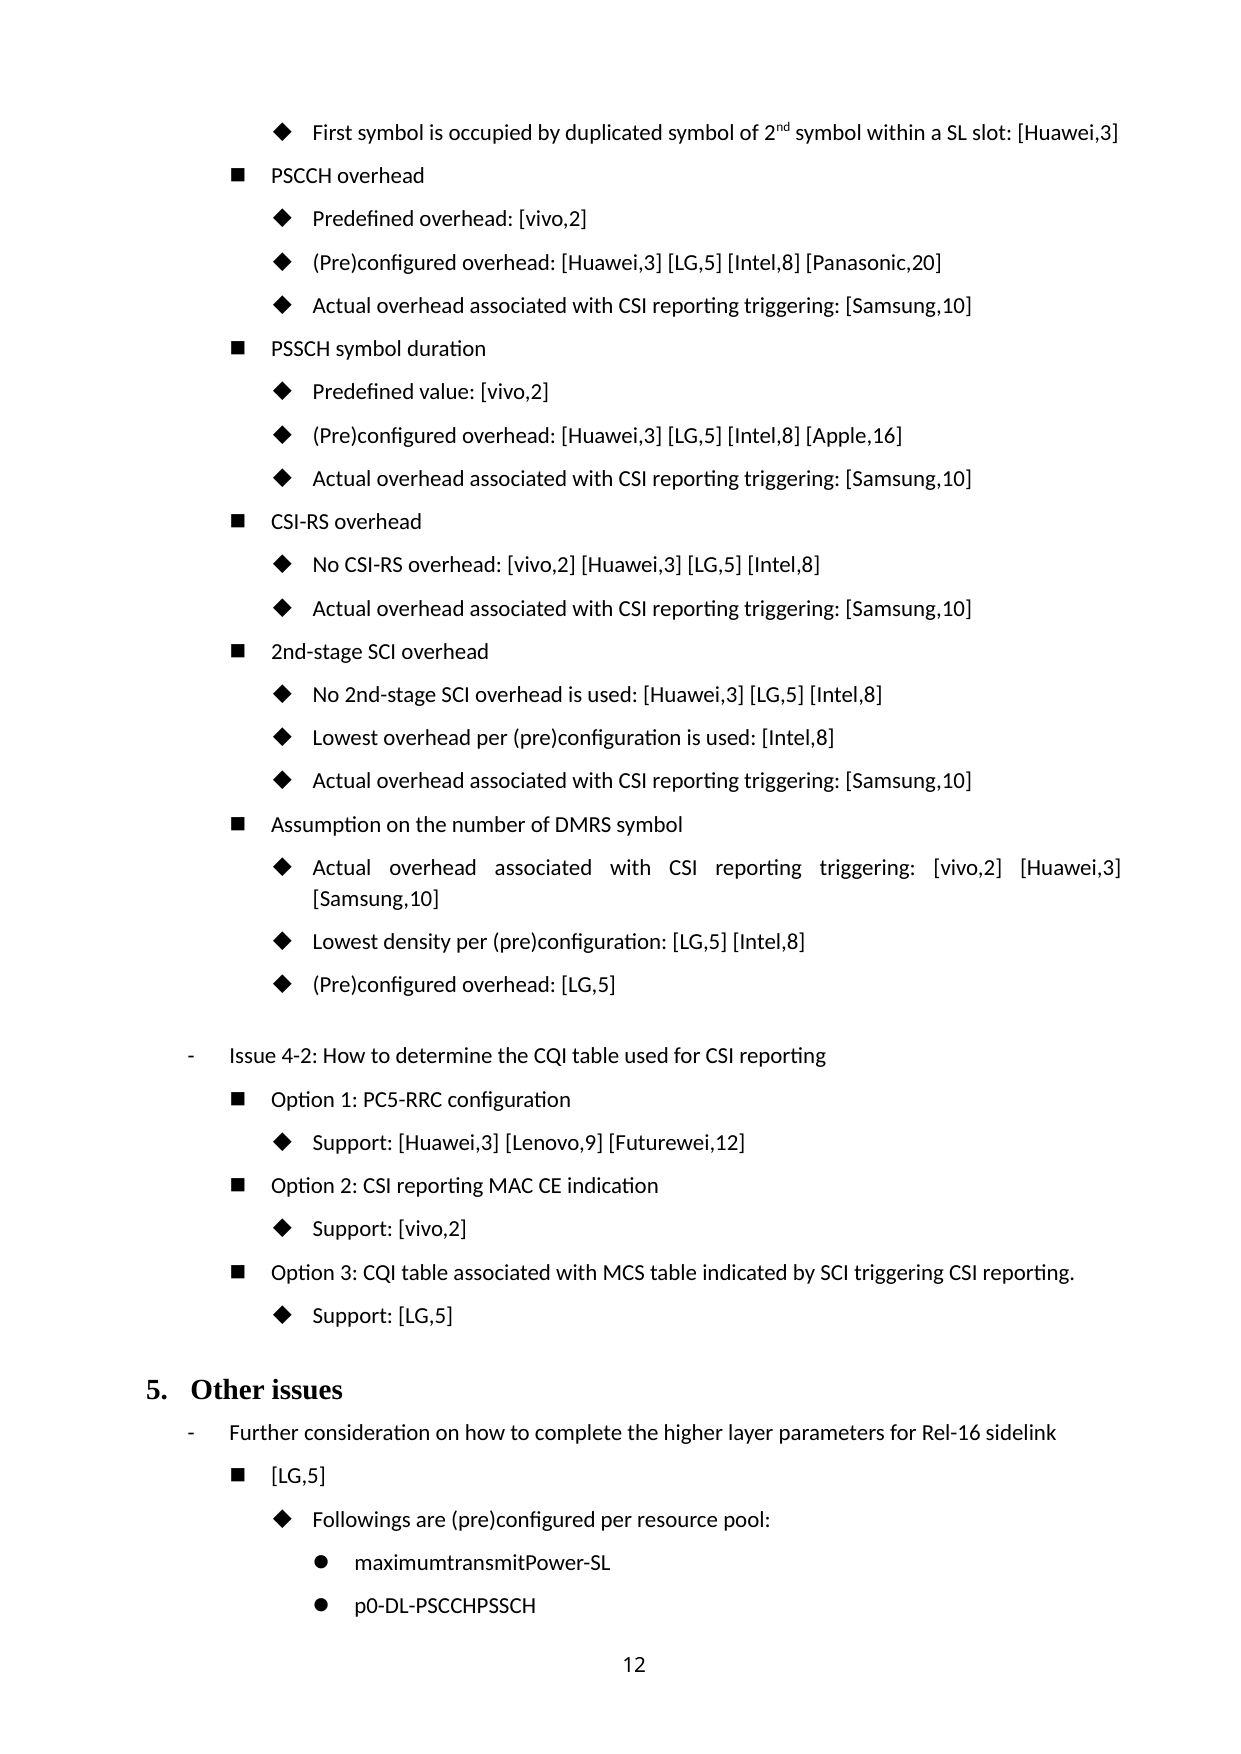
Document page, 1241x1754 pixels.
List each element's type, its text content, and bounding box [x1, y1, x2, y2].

list Option 1: PC5-RRC configuration [229, 1085, 1122, 1113]
list [LG,5] [229, 1461, 1122, 1489]
list Further consideration on how to complete the higher layer parameters for Rel-16 sidelink [187, 1418, 1122, 1446]
list Actual overhead associated with CSI reporting triggering: [Samsung,10] [271, 594, 1122, 622]
list Actual overhead associated with CSI reporting triggering: [Samsung,10] [271, 464, 1122, 492]
list Actual overhead associated with CSI reporting triggering: [Samsung,10] [271, 767, 1122, 794]
list (Pre)configured overhead: [Huawei,3] [LG,5] [Intel,8] [Panasonic,20] [271, 248, 1122, 276]
list (Pre)configured overhead: [LG,5] [271, 970, 1122, 998]
list Lowest density per (pre)configuration: [LG,5] [Intel,8] [271, 927, 1122, 955]
list Option 2: CSI reporting MAC CE indication [229, 1171, 1122, 1199]
list Actual overhead associated with CSI reporting triggering: [vivo,2] [Huawei,3] [Samsung,10] [271, 853, 1122, 912]
list Predefined value: [vivo,2] [271, 377, 1122, 406]
list No 2nd-stage SCI overhead is used: [Huawei,3] [LG,5] [Intel,8] [271, 680, 1122, 708]
list First symbol is occupied by duplicated symbol of 2nd symbol within a SL slot: [Huawei,3] [271, 118, 1122, 146]
list PSCCH overhead [229, 161, 1122, 189]
list Lowest overhead per (pre)configuration is used: [Intel,8] [271, 723, 1122, 751]
list PSSCH symbol duration [229, 334, 1122, 362]
list Support: [LG,5] [271, 1301, 1122, 1329]
list Support: [vivo,2] [271, 1214, 1122, 1242]
list (Pre)configured overhead: [Huawei,3] [LG,5] [Intel,8] [Apple,16] [271, 421, 1122, 449]
list Predefined overhead: [vivo,2] [271, 204, 1122, 233]
list 2nd-stage SCI overhead [229, 637, 1122, 665]
list p0-DL-PSCCHPSSCH [312, 1591, 1122, 1619]
list No CSI-RS overhead: [vivo,2] [Huawei,3] [LG,5] [Intel,8] [271, 550, 1122, 578]
list maximumtransmitPower-SL [312, 1548, 1122, 1576]
subtitle Other issues [146, 1372, 1122, 1406]
list Option 3: CQI table associated with MCS table indicated by SCI triggering CSI reporting. [229, 1258, 1122, 1286]
list Support: [Huawei,3] [Lenovo,9] [Futurewei,12] [271, 1128, 1122, 1156]
list Assumption on the number of DMRS symbol [229, 810, 1122, 838]
list CSI-RS overhead [229, 507, 1122, 535]
list Actual overhead associated with CSI reporting triggering: [Samsung,10] [271, 291, 1122, 319]
list Issue 4-2: How to determine the CQI table used for CSI reporting [187, 1041, 1122, 1069]
list Followings are (pre)configured per resource pool: [271, 1505, 1122, 1533]
